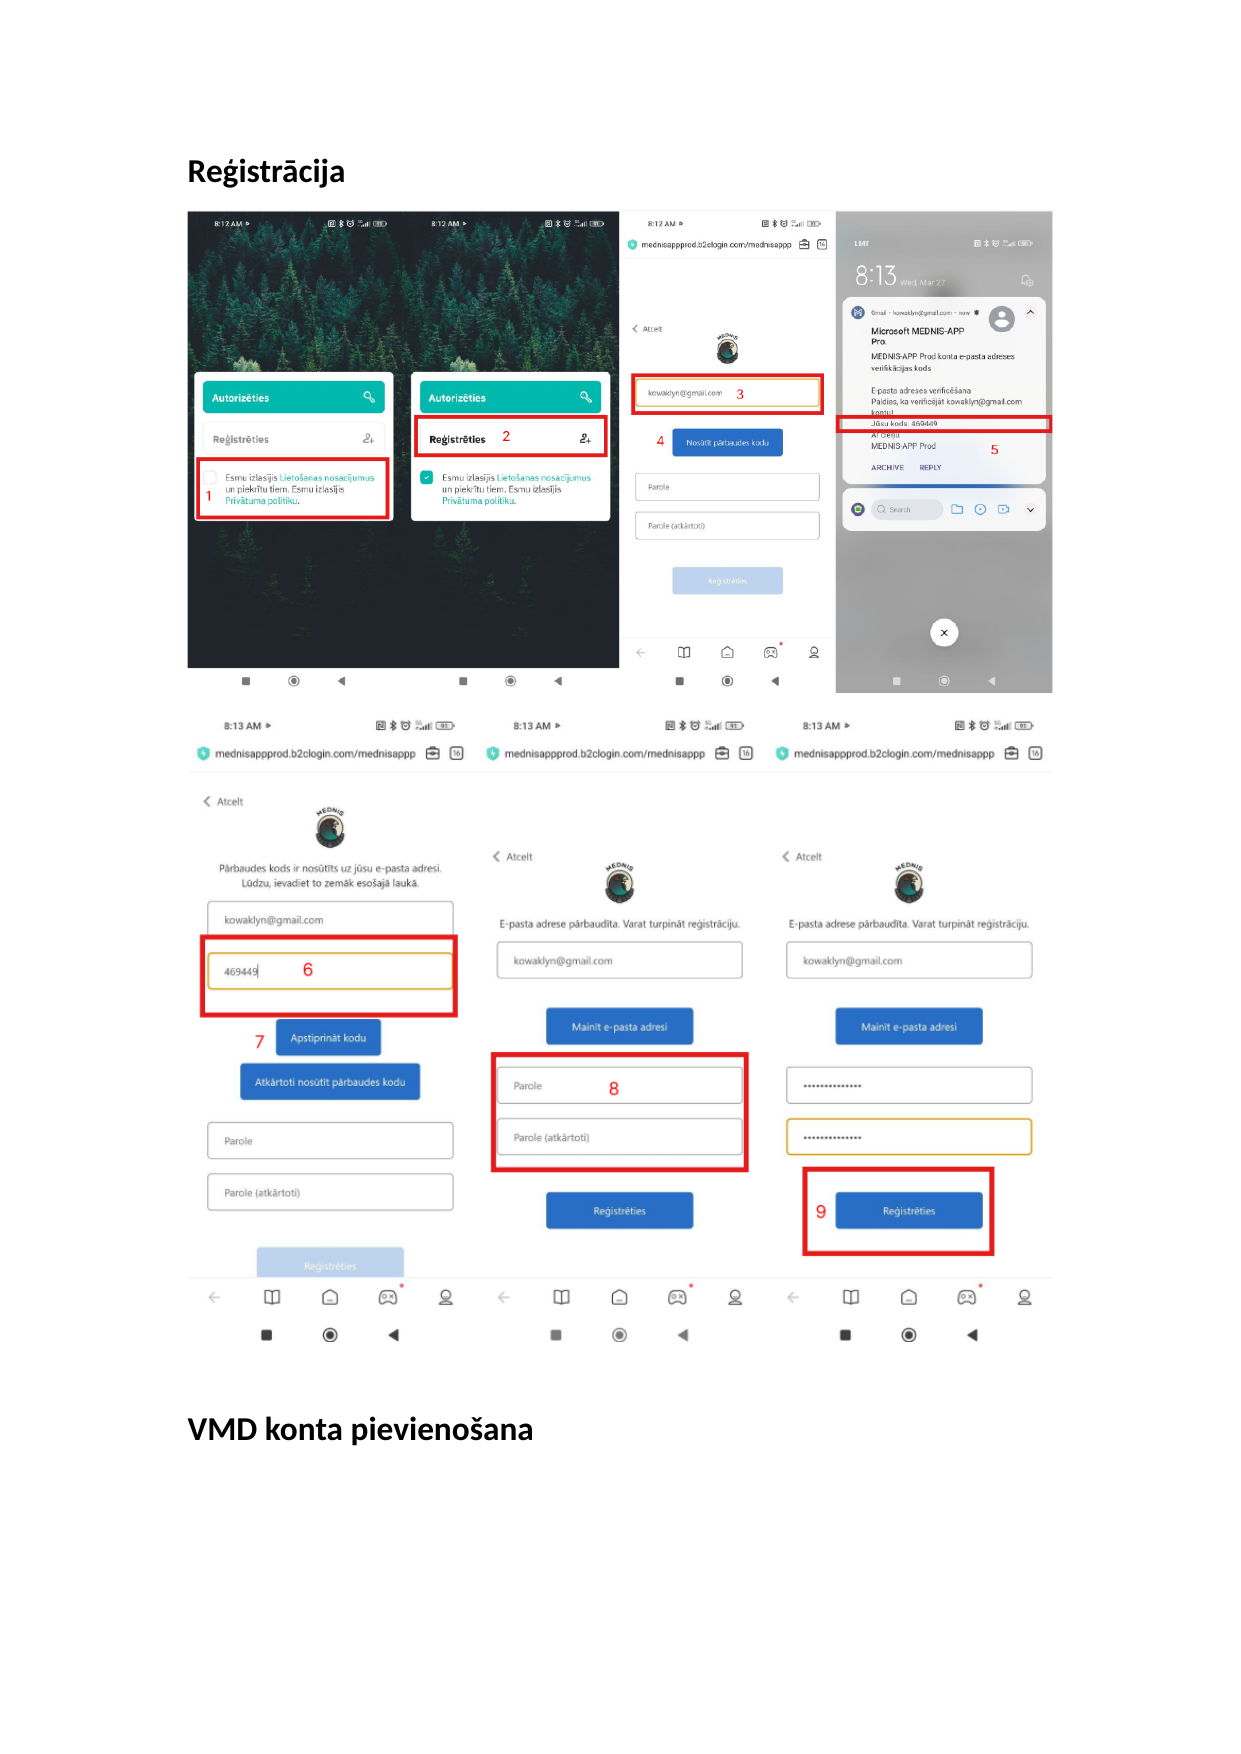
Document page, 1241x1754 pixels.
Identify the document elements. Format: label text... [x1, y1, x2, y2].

picture [187, 210, 1053, 693]
picture [187, 711, 1053, 1342]
text Reģistrācija [187, 150, 1053, 191]
text VMD konta pievienošana [187, 1408, 1053, 1448]
